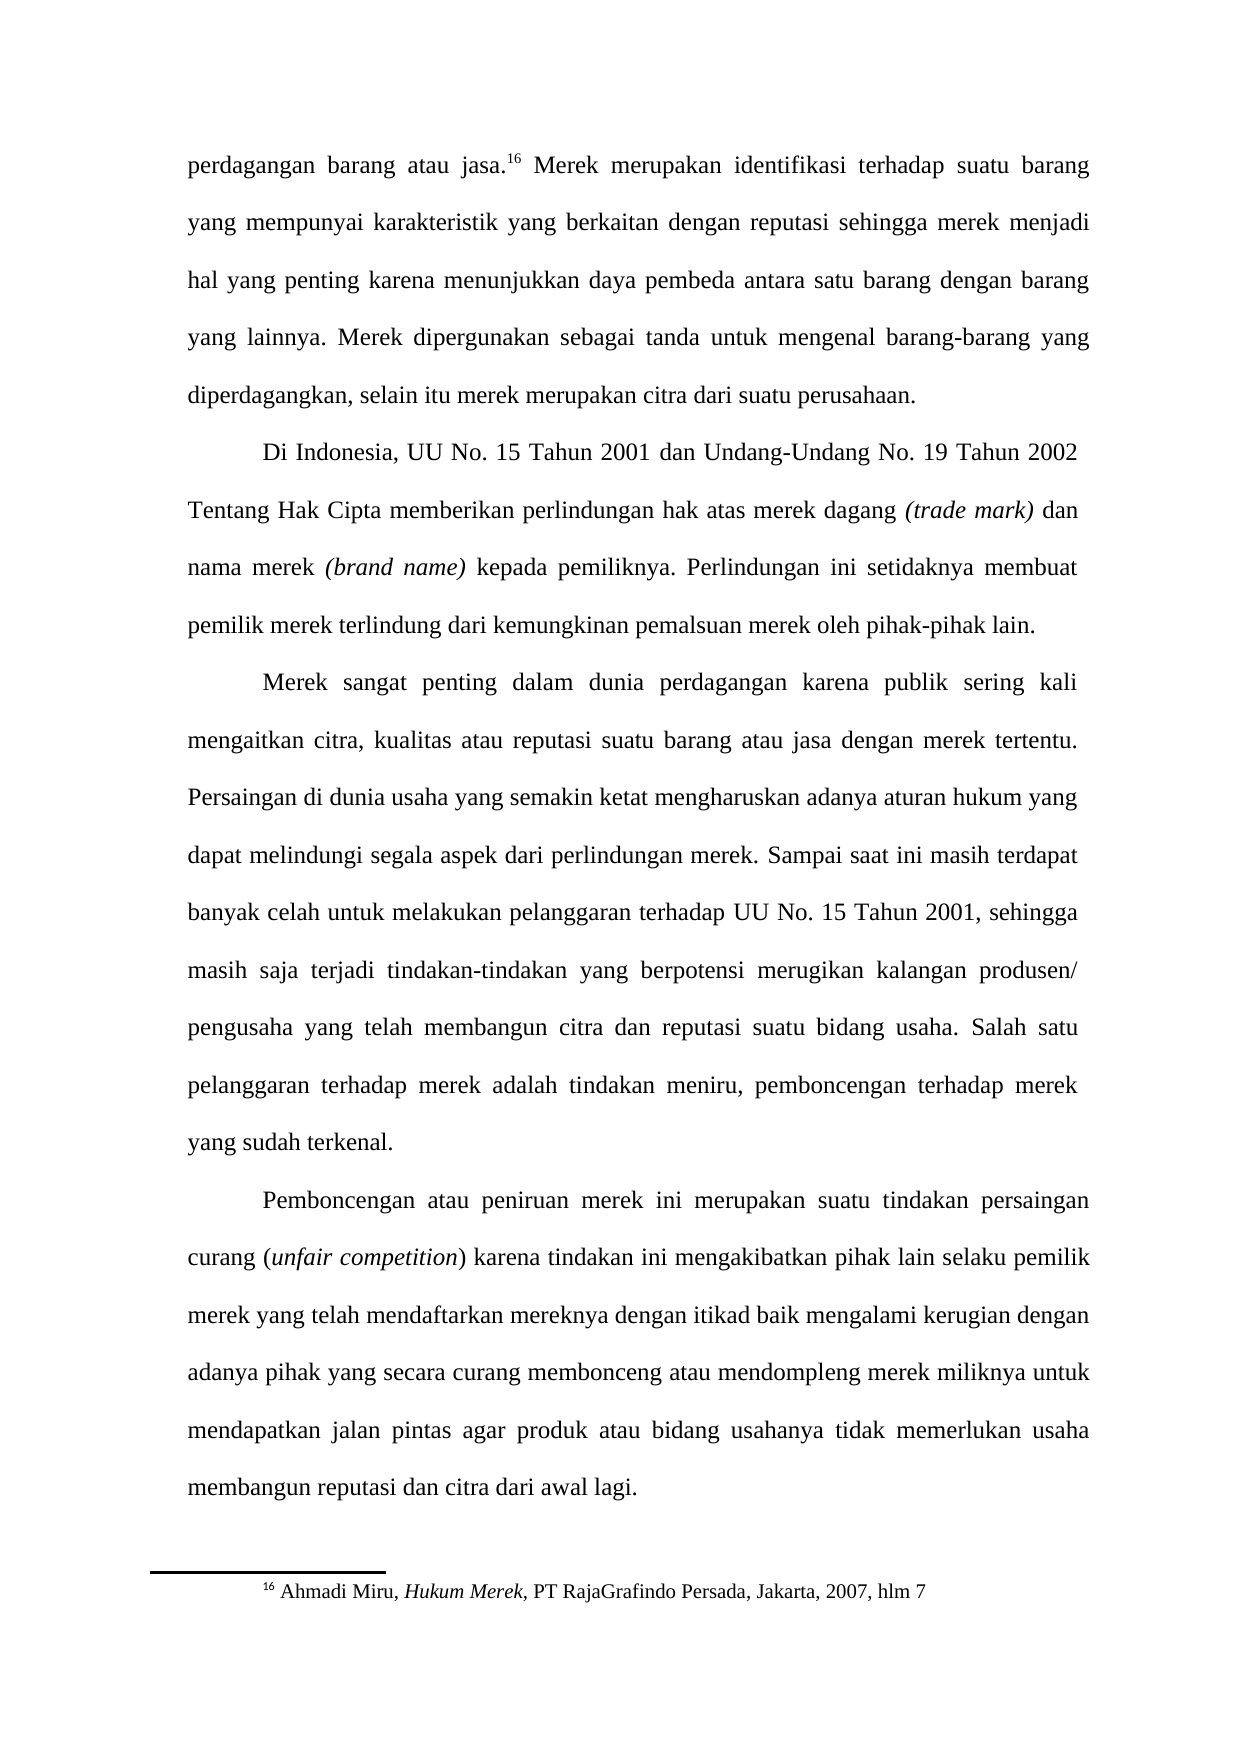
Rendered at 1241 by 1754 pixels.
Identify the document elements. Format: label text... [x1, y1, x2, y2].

text Di Indonesia, UU No. 15 Tahun 2001 dan Undang-Undang No. 19 Tahun 2002 Tentang Hak Cipta memberikan perlindungan hak atas merek dagang (trade mark) dan nama merek (brand name) kepada pemiliknya. Perlindungan ini setidaknya membuat pemilik merek terlindung dari kemungkinan pemalsuan merek oleh pihak-pihak lain. [187, 437, 1078, 639]
text Merek sangat penting dalam dunia perdagangan karena publik sering kali mengaitkan citra, kualitas atau reputasi suatu barang atau jasa dengan merek tertentu. Persaingan di dunia usaha yang semakin ketat mengharuskan adanya aturan hukum yang dapat melindungi segala aspek dari perlindungan merek. Sampai saat ini masih terdapat banyak celah untuk melakukan pelanggaran terhadap UU No. 15 Tahun 2001, sehingga masih saja terjadi tindakan-tindakan yang berpotensi merugikan kalangan produsen/ pengusaha yang telah membangun citra dan reputasi suatu bidang usaha. Salah satu pelanggaran terhadap merek adalah tindakan meniru, pemboncengan terhadap merek yang sudah terkenal. [187, 667, 1078, 1156]
list Pemboncengan atau peniruan merek ini merupakan suatu tindakan persaingan curang (unfair competition) karena tindakan ini mengakibatkan pihak lain selaku pemilik merek yang telah mendaftarkan mereknya dengan itikad baik mengalami kerugian dengan adanya pihak yang secara curang membonceng atau mendompleng merek miliknya untuk mendapatkan jalan pintas agar produk atau bidang usahanya tidak memerlukan usaha membangun reputasi dan citra dari awal lagi. [187, 1185, 1090, 1501]
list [187, 150, 1090, 409]
